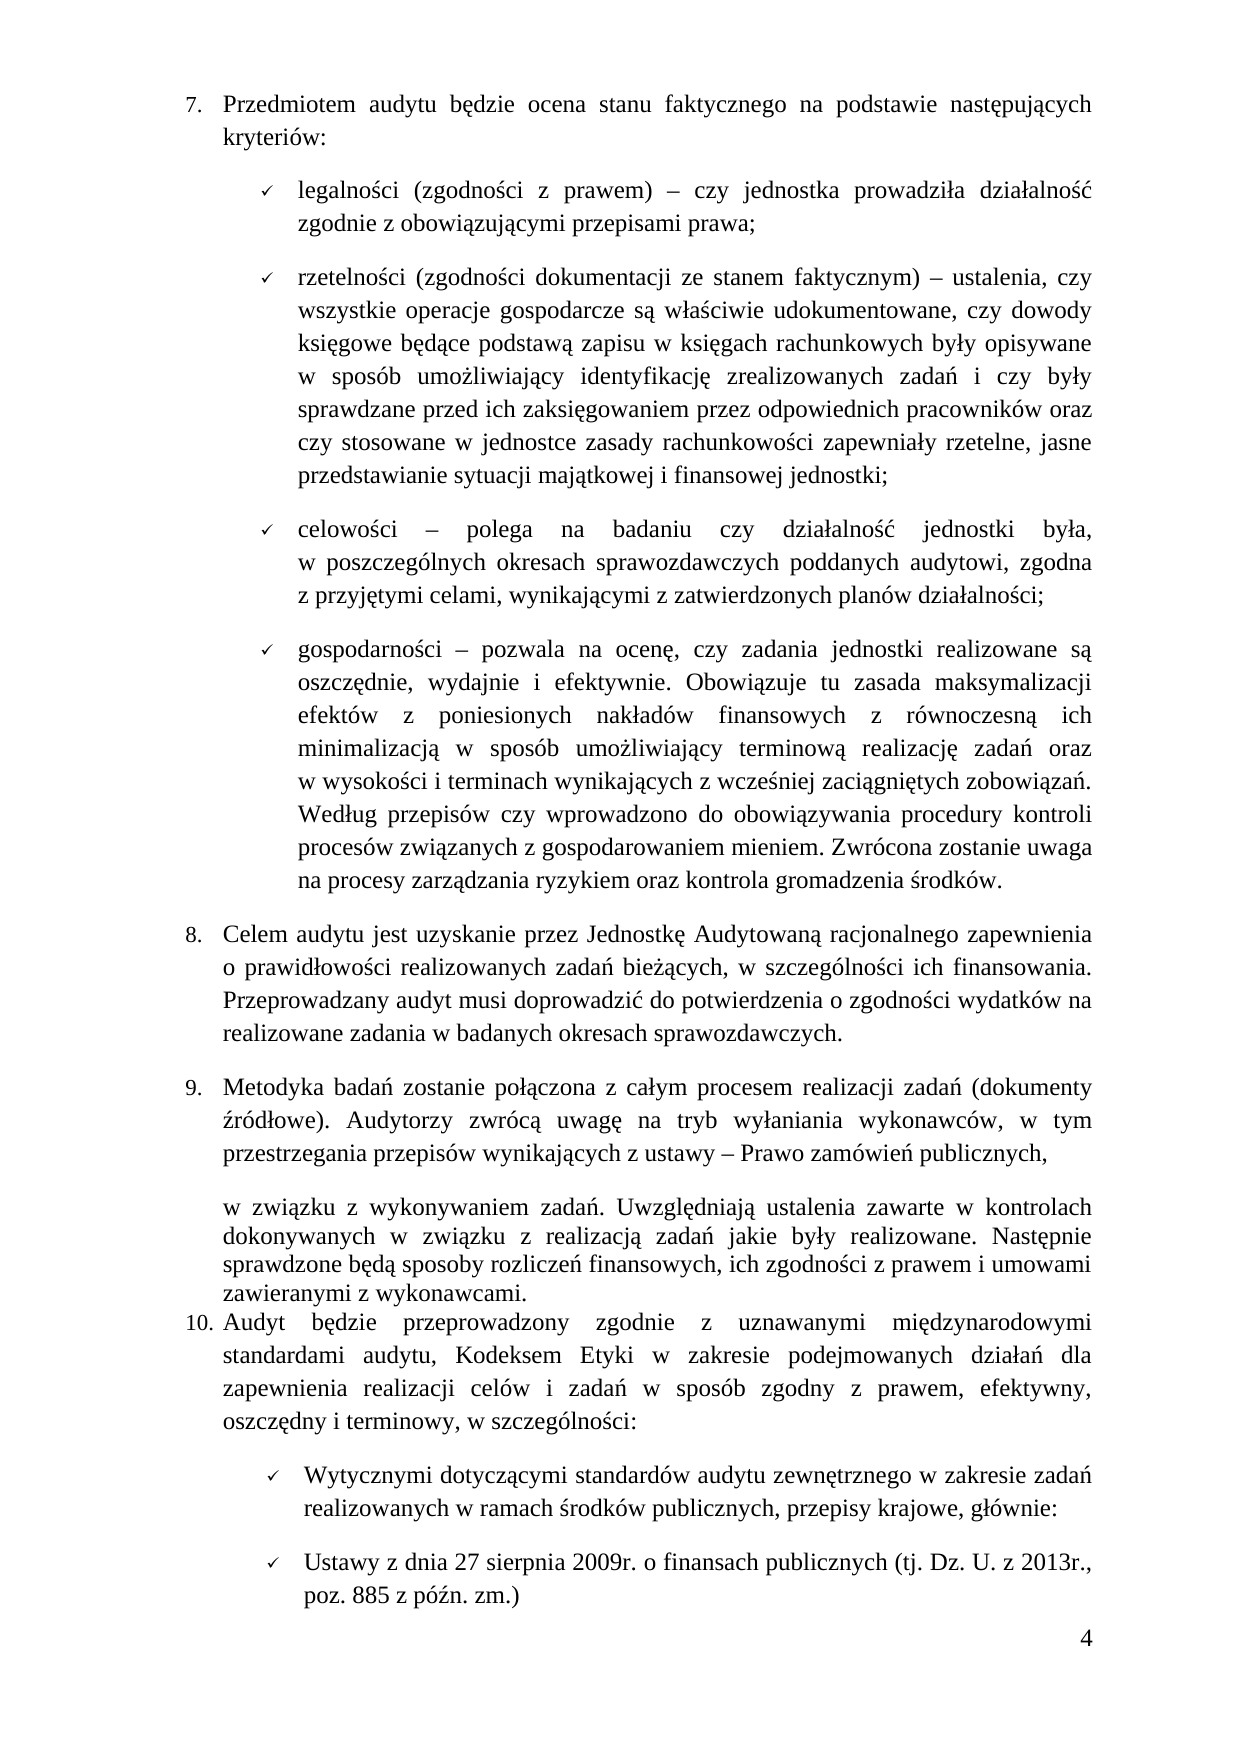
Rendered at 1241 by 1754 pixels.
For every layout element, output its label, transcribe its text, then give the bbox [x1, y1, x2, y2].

list legalności (zgodności z prawem) – czy jednostka prowadziła działalność zgodnie z obowiązującymi przepisami prawa; [260, 176, 1093, 237]
list rzetelności (zgodności dokumentacji ze stanem faktycznym) – ustalenia, czy wszystkie operacje gospodarcze są właściwie udokumentowane, czy dowody księgowe będące podstawą zapisu w księgach rachunkowych były opisywane w sposób umożliwiający identyfikację zrealizowanych zadań i czy były sprawdzane przed ich zaksięgowaniem przez odpowiednich pracowników oraz czy stosowane w jednostce zasady rachunkowości zapewniały rzetelne, jasne przedstawianie sytuacji majątkowej i finansowej jednostki; [260, 262, 1093, 489]
text w związku z wykonywaniem zadań. Uwzględniają ustalenia zawarte w kontrolach dokonywanych w związku z realizacją zadań jakie były realizowane. Następnie sprawdzone będą sposoby rozliczeń finansowych, ich zgodności z prawem i umowami zawieranymi z wykonawcami. [223, 1192, 1093, 1307]
list Przedmiotem audytu będzie ocena stanu faktycznego na podstawie następujących kryteriów: [185, 89, 1093, 150]
list celowości – polega na badaniu czy działalność jednostki była, w poszczególnych okresach sprawozdawczych poddanych audytowi, zgodna z przyjętymi celami, wynikającymi z zatwierdzonych planów działalności; [260, 514, 1093, 609]
list Wytycznymi dotyczącymi standardów audytu zewnętrznego w zakresie zadań realizowanych w ramach środków publicznych, przepisy krajowe, głównie: [266, 1460, 1093, 1522]
list Ustawy z dnia 27 sierpnia 2009r. o finansach publicznych (tj. Dz. U. z 2013r., poz. 885 z późn. zm.) [266, 1547, 1093, 1609]
list Celem audytu jest uzyskanie przez Jednostkę Audytowaną racjonalnego zapewnienia o prawidłowości realizowanych zadań bieżących, w szczególności ich finansowania. Przeprowadzany audyt musi doprowadzić do potwierdzenia o zgodności wydatków na realizowane zadania w badanych okresach sprawozdawczych. [185, 919, 1093, 1047]
list Metodyka badań zostanie połączona z całym procesem realizacji zadań (dokumenty źródłowe). Audytorzy zwrócą uwagę na tryb wyłaniania wykonawców, w tym przestrzegania przepisów wynikających z ustawy – Prawo zamówień publicznych, [185, 1072, 1093, 1167]
list Audyt będzie przeprowadzony zgodnie z uznawanymi międzynarodowymi standardami audytu, Kodeksem Etyki w zakresie podejmowanych działań dla zapewnienia realizacji celów i zadań w sposób zgodny z prawem, efektywny, oszczędny i terminowy, w szczególności: [185, 1307, 1093, 1435]
list gospodarności – pozwala na ocenę, czy zadania jednostki realizowane są oszczędnie, wydajnie i efektywnie. Obowiązuje tu zasada maksymalizacji efektów z poniesionych nakładów finansowych z równoczesną ich minimalizacją w sposób umożliwiający terminową realizację zadań oraz w wysokości i terminach wynikających z wcześniej zaciągniętych zobowiązań. Według przepisów czy wprowadzono do obowiązywania procedury kontroli procesów związanych z gospodarowaniem mieniem. Zwrócona zostanie uwaga na procesy zarządzania ryzykiem oraz kontrola gromadzenia środków. [260, 634, 1093, 894]
